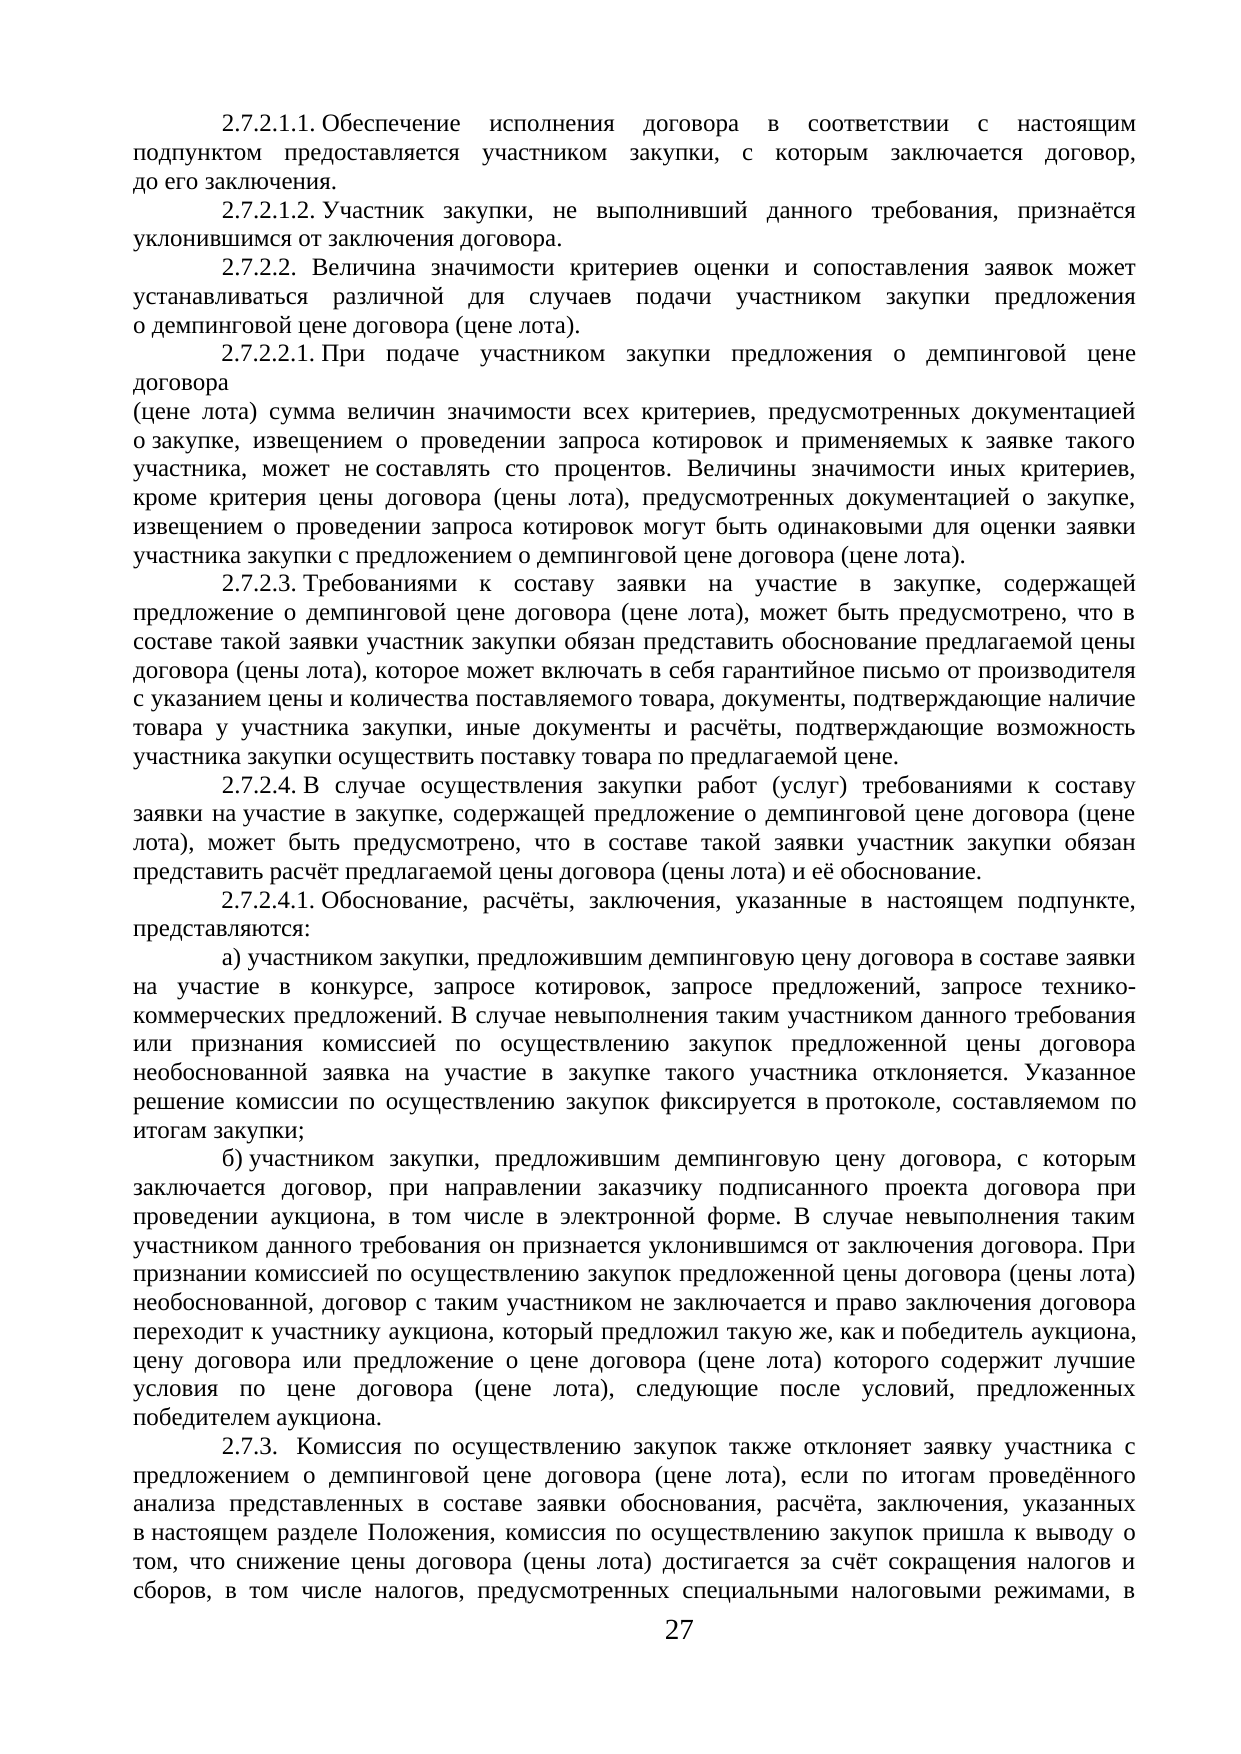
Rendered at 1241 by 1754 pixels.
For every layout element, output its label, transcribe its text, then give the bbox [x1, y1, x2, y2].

list В случае осуществления закупки работ (услуг) требованиями к составу заявки на участие в закупке, содержащей предложение о демпинговой цене договора (цене лота), может быть предусмотрено, что в составе такой заявки участник закупки обязан представить расчёт предлагаемой цены договора (цены лота) и её обоснование. [133, 770, 1137, 885]
list участником закупки, предложившим демпинговую цену договора в составе заявки на участие в конкурсе, запросе котировок, запросе предложений, запросе технико-коммерческих предложений. В случае невыполнения таким участником данного требования или признания комиссией по осуществлению закупок предложенной цены договора необоснованной заявка на участие в закупке такого участника отклоняется. Указанное решение комиссии по осуществлению закупок фиксируется в протоколе, составляемом по итогам закупки; [133, 942, 1137, 1143]
list Обоснование, расчёты, заключения, указанные в настоящем подпункте, представляются: [133, 885, 1137, 942]
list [133, 1431, 1137, 1603]
list Обеспечение исполнения договора в соответствии с настоящим подпунктом предоставляется участником закупки, с которым заключается договор, до его заключения. [133, 108, 1137, 195]
list 2.7.2.2. Величина значимости критериев оценки и сопоставления заявок может устанавливаться различной для случаев подачи участником закупки предложения о демпинговой цене договора (цене лота). [133, 252, 1137, 338]
list При подаче участником закупки предложения о демпинговой цене договора (цене лота) сумма величин значимости всех критериев, предусмотренных документацией о закупке, извещением о проведении запроса котировок и применяемых к заявке такого участника, может не составлять сто процентов. Величины значимости иных критериев, кроме критерия цены договора (цены лота), предусмотренных документацией о закупке, извещением о проведении запроса котировок могут быть одинаковыми для оценки заявки участника закупки с предложением о демпинговой цене договора (цене лота). [133, 338, 1137, 568]
list Участник закупки, не выполнивший данного требования, признаётся уклонившимся от заключения договора. [133, 195, 1137, 252]
list участником закупки, предложившим демпинговую цену договора, с которым заключается договор, при направлении заказчику подписанного проекта договора при проведении аукциона, в том числе в электронной форме. В случае невыполнения таким участником данного требования он признается уклонившимся от заключения договора. При признании комиссией по осуществлению закупок предложенной цены договора (цены лота) необоснованной, договор с таким участником не заключается и право заключения договора переходит к участнику аукциона, который предложил такую же, как и победитель аукциона, цену договора или предложение о цене договора (цене лота) которого содержит лучшие условия по цене договора (цене лота), следующие после условий, предложенных победителем аукциона. [133, 1143, 1137, 1431]
list Требованиями к составу заявки на участие в закупке, содержащей предложение о демпинговой цене договора (цене лота), может быть предусмотрено, что в составе такой заявки участник закупки обязан представить обоснование предлагаемой цены договора (цены лота), которое может включать в себя гарантийное письмо от производителя с указанием цены и количества поставляемого товара, документы, подтверждающие наличие товара у участника закупки, иные документы и расчёты, подтверждающие возможность участника закупки осуществить поставку товара по предлагаемой цене. [133, 568, 1137, 770]
